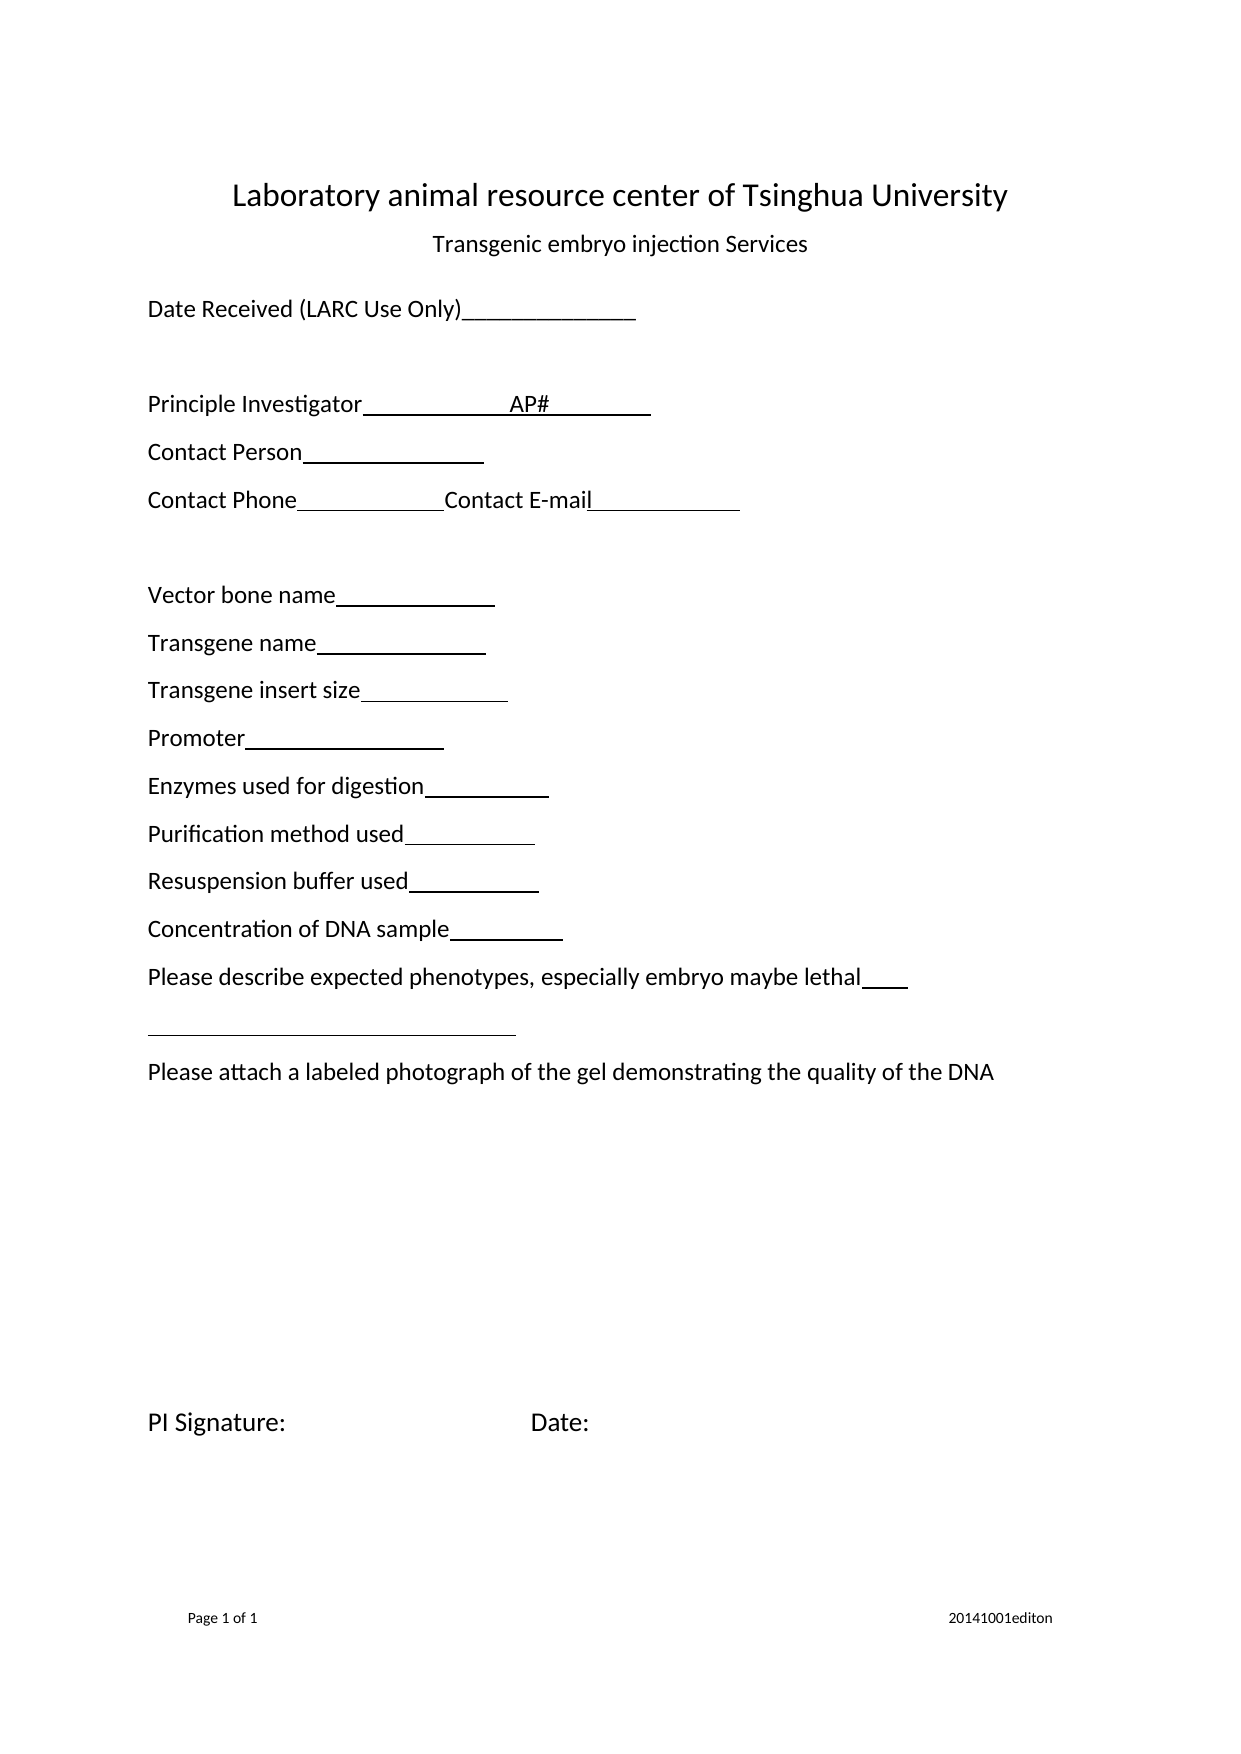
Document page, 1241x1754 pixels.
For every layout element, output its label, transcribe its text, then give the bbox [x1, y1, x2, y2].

text Transgene name [148, 626, 1093, 658]
text Please attach a labeled photograph of the gel demonstrating the quality of the DNA [148, 1055, 1093, 1088]
text Contact Phone Contact E-mail [148, 483, 1093, 515]
text Vector bone name [148, 578, 1093, 611]
text Promoter [148, 721, 1093, 754]
text Please describe expected phenotypes, especially embryo maybe lethal [148, 960, 1093, 992]
text Transgenic embryo injection Services [148, 227, 1093, 259]
text Principle Investigator AP# [148, 387, 1093, 420]
text PI Signature: Date: [148, 1389, 1093, 1454]
text Resuspension buffer used [148, 864, 1093, 897]
text Transgene insert size [148, 674, 1093, 706]
text Concentration of DNA sample [148, 912, 1093, 945]
text Purification method used [148, 817, 1093, 849]
text Enzymes used for digestion [148, 769, 1093, 802]
text Laboratory animal resource center of Tsinghua University [148, 162, 1093, 227]
text Date Received (LARC Use Only)______________ [148, 292, 1093, 324]
text Contact Person [148, 435, 1093, 468]
